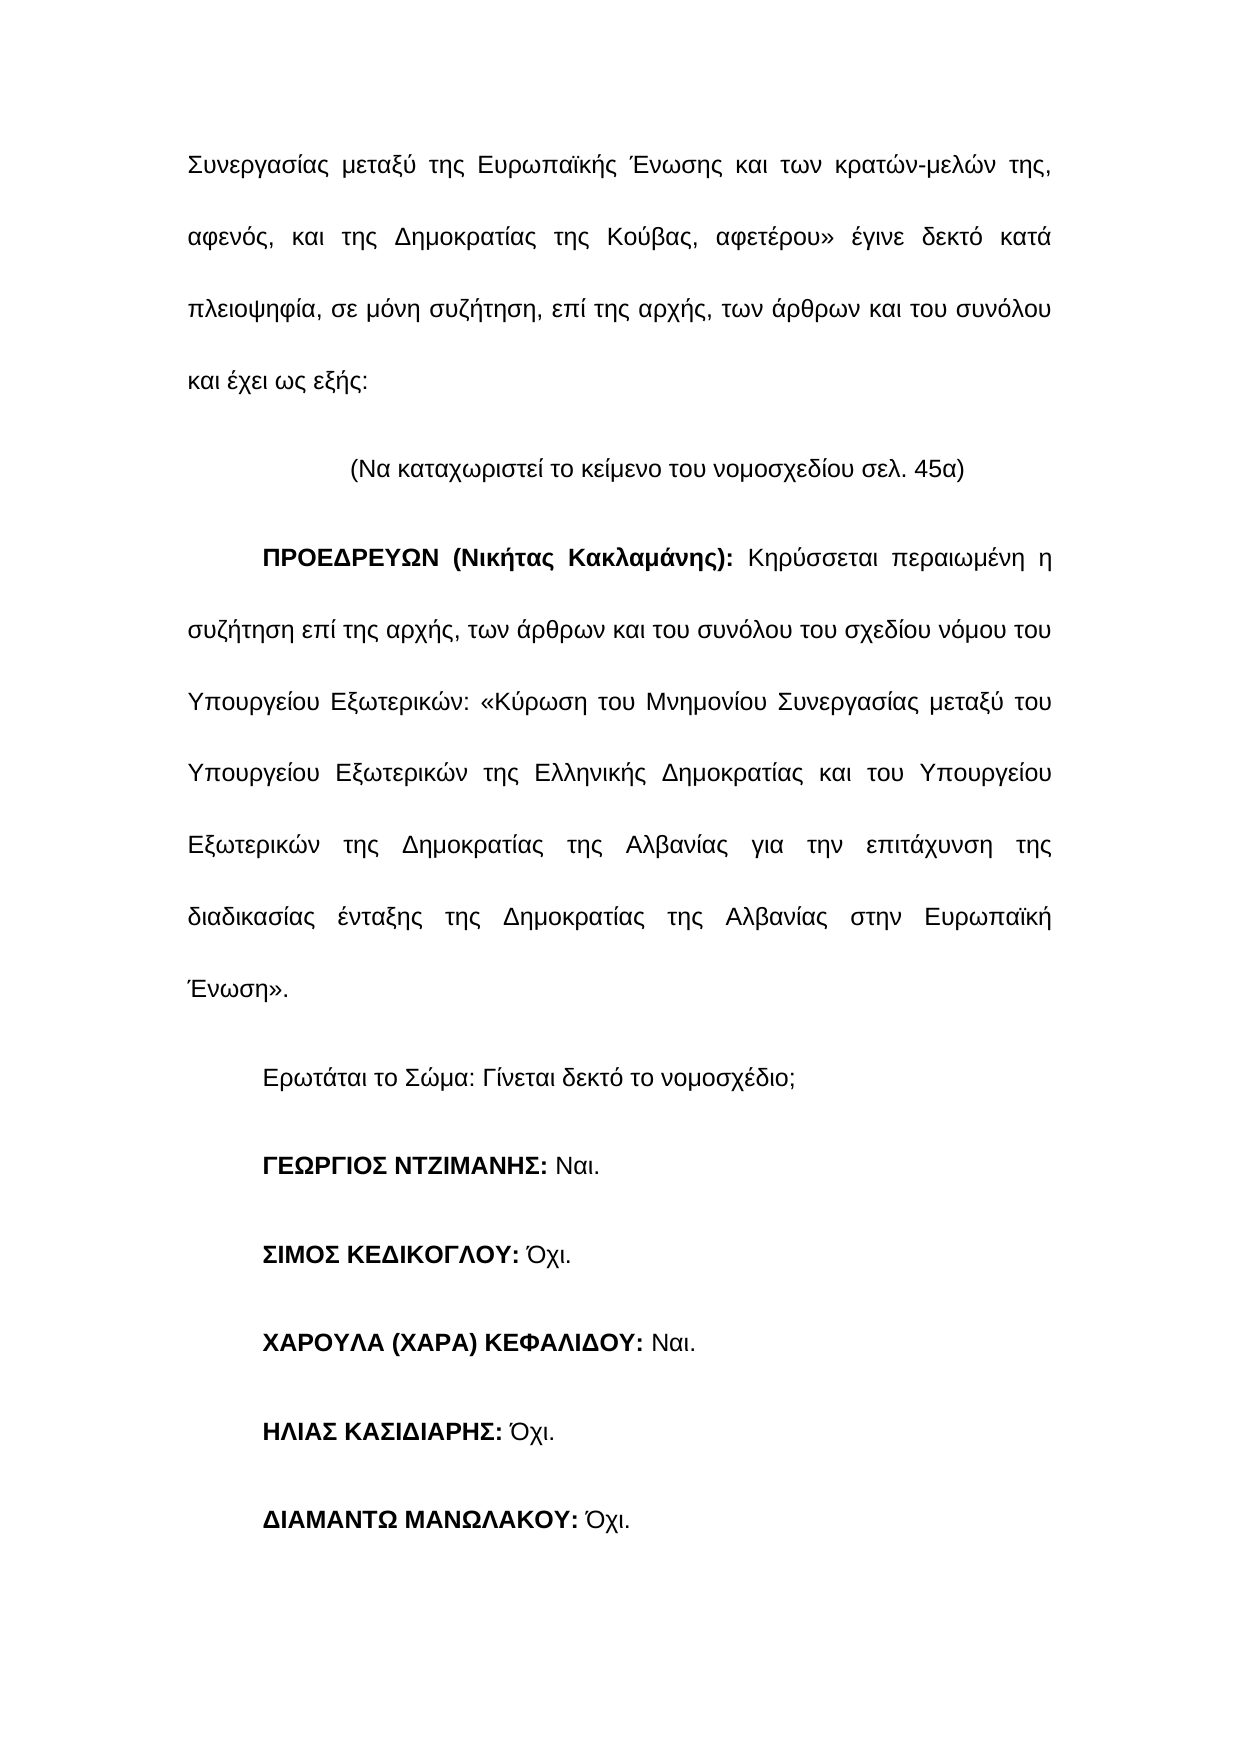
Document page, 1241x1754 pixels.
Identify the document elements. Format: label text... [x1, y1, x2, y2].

text ΣΙΜΟΣ ΚΕΔΙΚΟΓΛΟΥ: Όχι. [187, 1239, 1053, 1268]
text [187, 150, 1053, 394]
text ΗΛΙΑΣ ΚΑΣΙΔΙΑΡΗΣ: Όχι. [187, 1417, 1053, 1445]
text Ερωτάται το Σώμα: Γίνεται δεκτό το νομοσχέδιο; [187, 1062, 1053, 1091]
text ΓΕΩΡΓΙΟΣ ΝΤΖΙΜΑΝΗΣ: Ναι. [187, 1151, 1053, 1180]
text ΠΡΟΕΔΡΕΥΩΝ (Νικήτας Κακλαμάνης): Κηρύσσεται περαιωμένη η συζήτηση επί της αρχής, των άρθρων και του συνόλου του σχεδίου νόμου του Υπουργείου Εξωτερικών: «Κύρωση του Μνημονίου Συνεργασίας μεταξύ του Υπουργείου Εξωτερικών της Ελληνικής Δημοκρατίας και του Υπουργείου Εξωτερικών της Δημοκρατίας της Αλβανίας για την επιτάχυνση της διαδικασίας ένταξης της Δημοκρατίας της Αλβανίας στην Ευρωπαϊκή Ένωση». [187, 543, 1053, 1003]
text ΧΑΡΟΥΛΑ (ΧΑΡΑ) ΚΕΦΑΛΙΔΟΥ: Ναι. [187, 1328, 1053, 1357]
text (Να καταχωριστεί το κείμενο του νομοσχεδίου σελ. 45α) [187, 454, 1053, 483]
text ΔΙΑΜΑΝΤΩ ΜΑΝΩΛΑΚΟΥ: Όχι. [187, 1505, 1053, 1534]
